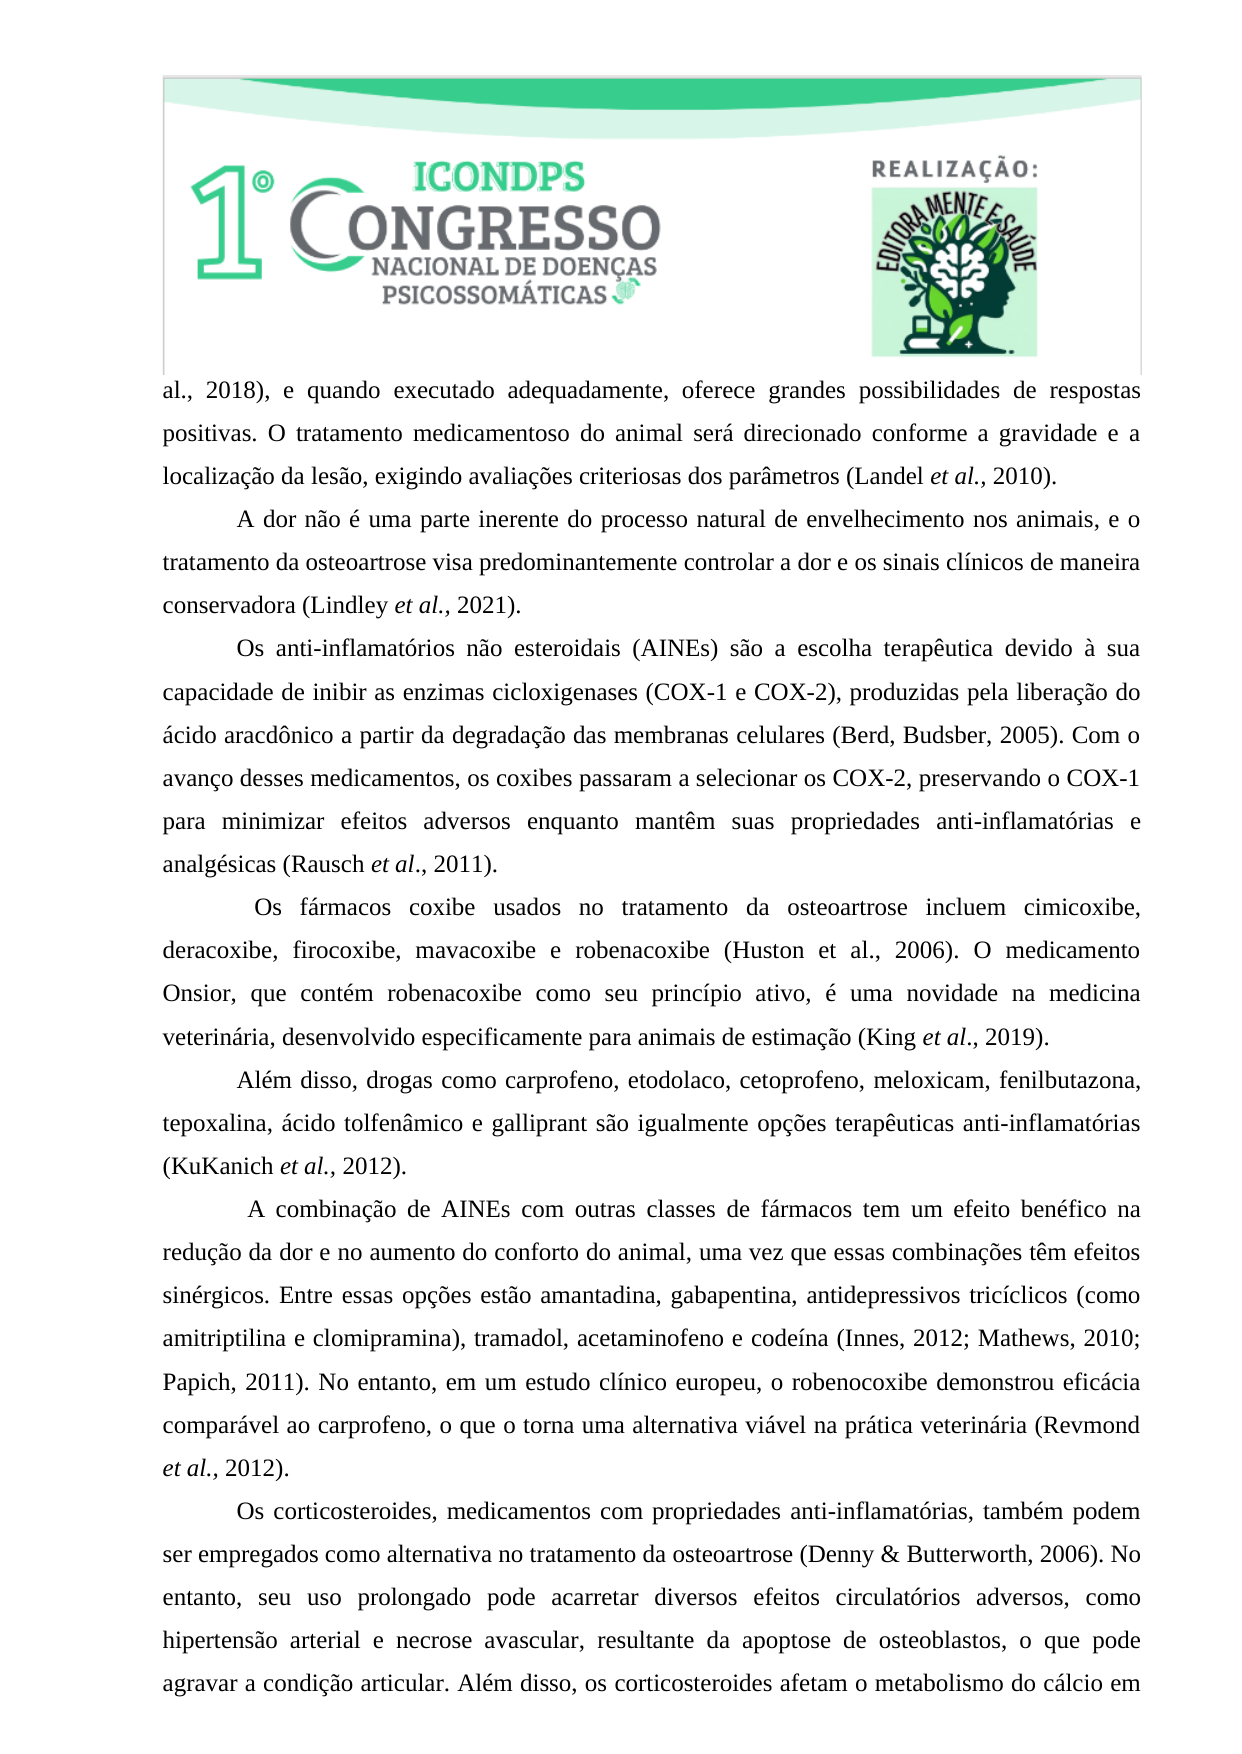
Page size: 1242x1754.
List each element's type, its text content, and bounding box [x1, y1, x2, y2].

text A combinação de AINEs com outras classes de fármacos tem um efeito benéfico na redução da dor e no aumento do conforto do animal, uma vez que essas combinações têm efeitos sinérgicos. Entre essas opções estão amantadina, gabapentina, antidepressivos tricíclicos (como amitriptilina e clomipramina), tramadol, acetaminofeno e codeína (Innes, 2012; Mathews, 2010; Papich, 2011). No entanto, em um estudo clínico europeu, o robenocoxibe demonstrou eficácia comparável ao carprofeno, o que o torna uma alternativa viável na prática veterinária (Revmond et al., 2012). [162, 1194, 1142, 1482]
text A dor não é uma parte inerente do processo natural de envelhecimento nos animais, e o tratamento da osteoartrose visa predominantemente controlar a dor e os sinais clínicos de maneira conservadora (Lindley et al., 2021). [162, 504, 1142, 619]
text Os fármacos coxibe usados no tratamento da osteoartrose incluem cimicoxibe, deracoxibe, firocoxibe, mavacoxibe e robenacoxibe (Huston et al., 2006). O medicamento Onsior, que contém robenacoxibe como seu princípio ativo, é uma novidade na medicina veterinária, desenvolvido especificamente para animais de estimação (King et al., 2019). [162, 892, 1142, 1050]
text Os anti-inflamatórios não esteroidais (AINEs) são a escolha terapêutica devido à sua capacidade de inibir as enzimas cicloxigenases (COX-1 e COX-2), produzidas pela liberação do ácido aracdônico a partir da degradação das membranas celulares (Berd, Budsber, 2005). Com o avanço desses medicamentos, os coxibes passaram a selecionar os COX-2, preservando o COX-1 para minimizar efeitos adversos enquanto mantêm suas propriedades anti-inflamatórias e analgésicas (Rausch et al., 2011). [162, 633, 1142, 878]
picture [162, 75, 1142, 375]
text Além disso, drogas como carprofeno, etodolaco, cetoprofeno, meloxicam, fenilbutazona, tepoxalina, ácido tolfenâmico e galliprant são igualmente opções terapêuticas anti-inflamatórias (KuKanich et al., 2012). [162, 1065, 1142, 1180]
